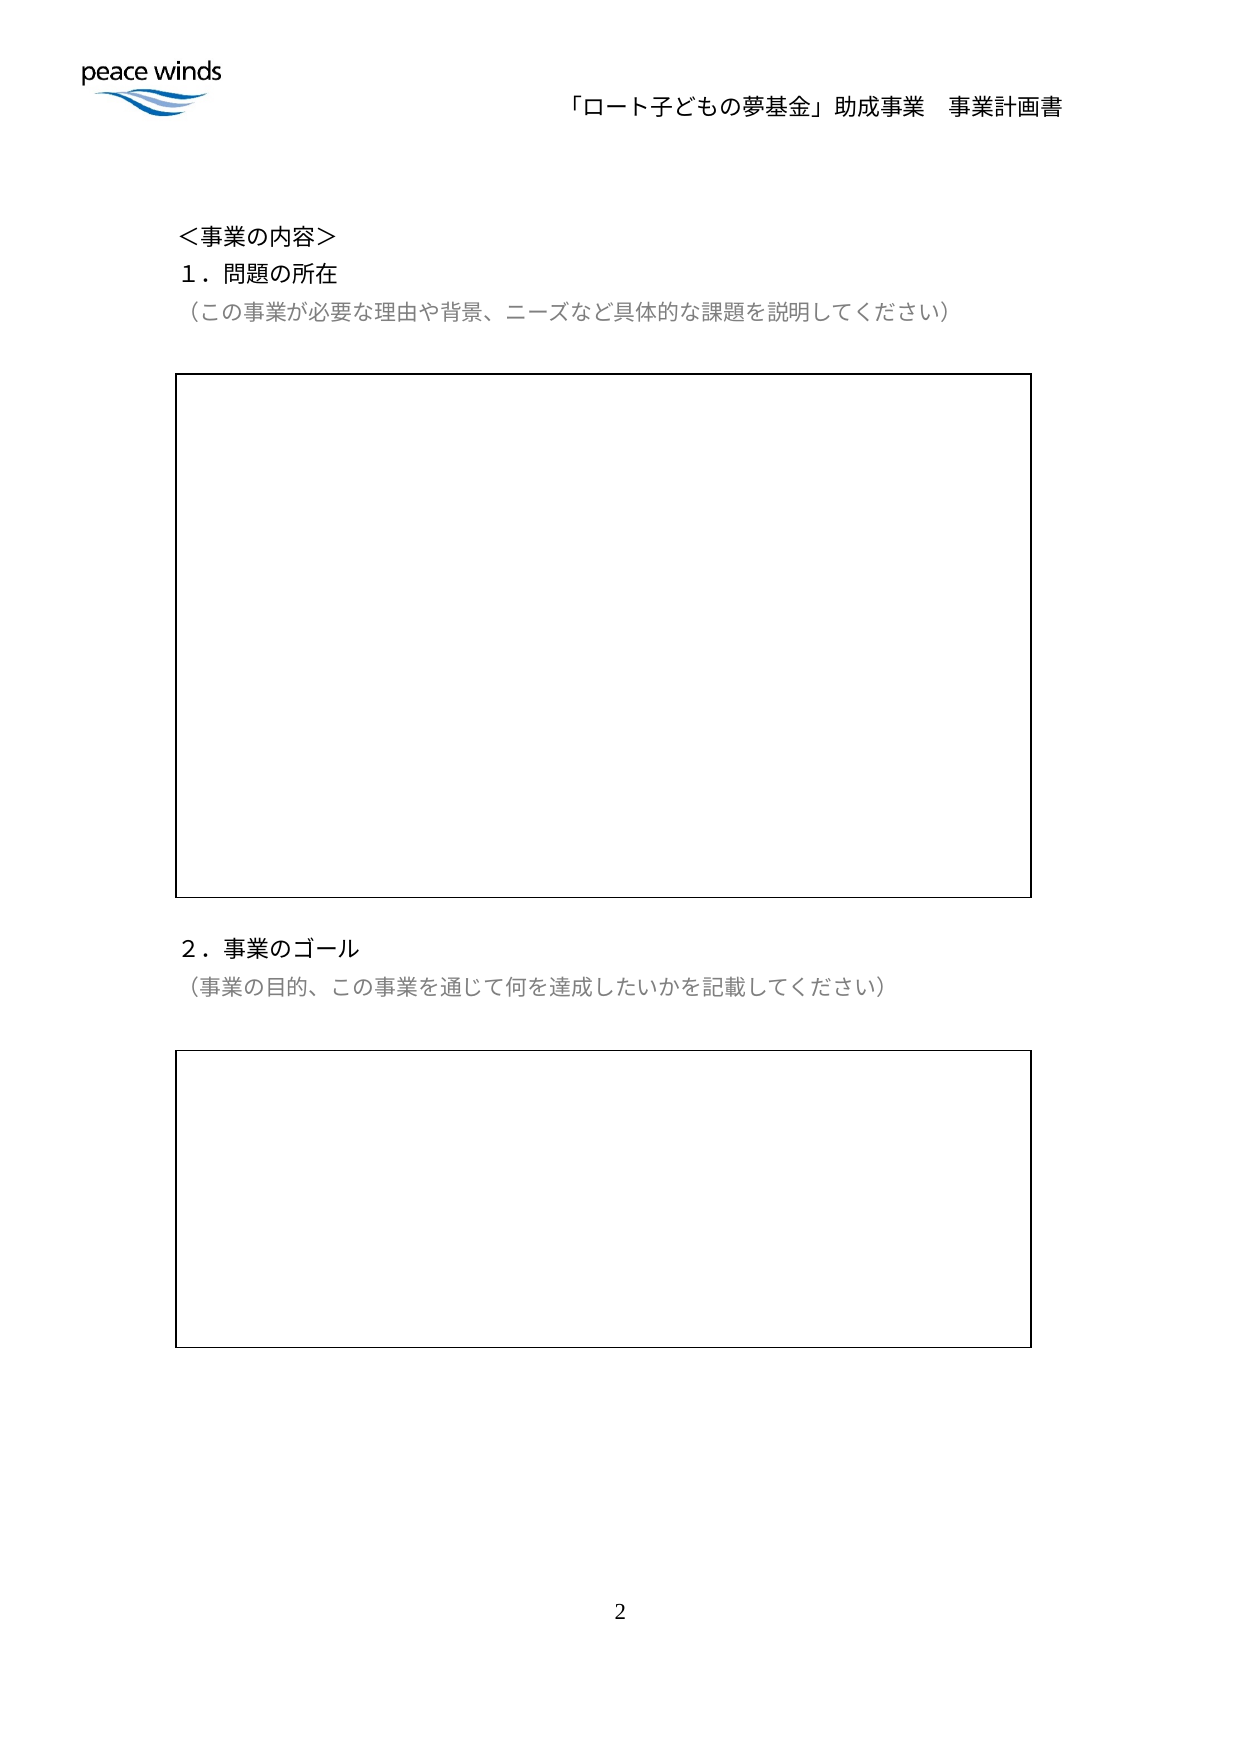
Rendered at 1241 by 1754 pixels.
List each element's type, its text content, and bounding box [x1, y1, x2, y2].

picture [71, 50, 232, 127]
text １．問題の所在 [177, 254, 1063, 292]
text ＜事業の内容＞ [177, 217, 1063, 254]
text （事業の目的、この事業を通じて何を達成したいかを記載してください） [177, 967, 1063, 1004]
text ２．事業のゴール [177, 479, 1063, 967]
text （この事業が必要な理由や背景、ニーズなど具体的な課題を説明してください） [177, 292, 1063, 329]
